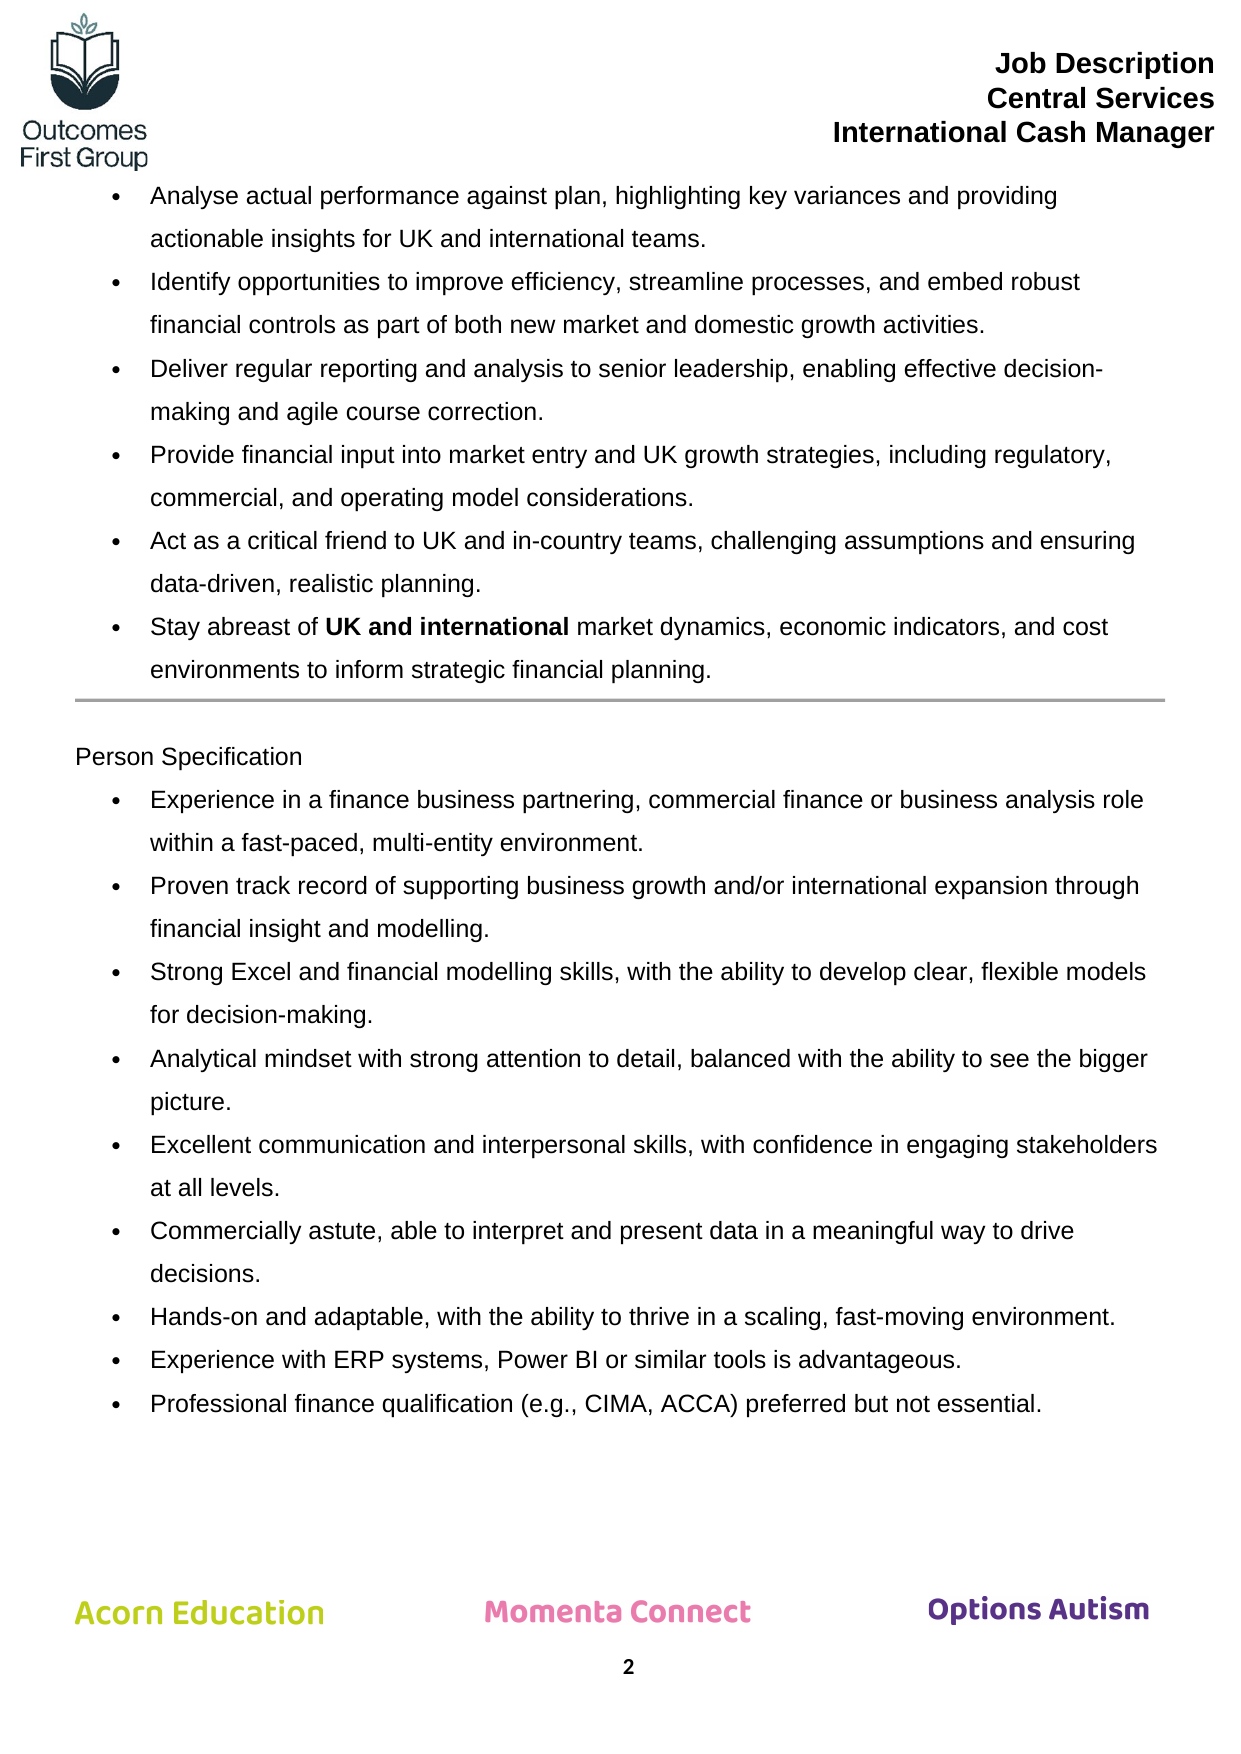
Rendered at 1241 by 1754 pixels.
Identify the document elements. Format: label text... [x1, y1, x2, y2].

list Identify opportunities to improve efficiency, streamline processes, and embed robust financial controls as part of both new market and domestic growth activities. [112, 267, 1165, 339]
list Analyse actual performance against plan, highlighting key variances and providing actionable insights for UK and international teams. [112, 181, 1165, 253]
list Stay abreast of UK and international market dynamics, economic indicators, and cost environments to inform strategic financial planning. [112, 612, 1165, 684]
list Proven track record of supporting business growth and/or international expansion through financial insight and modelling. [112, 871, 1165, 943]
list Analytical mindset with strong attention to detail, balanced with the ability to see the bigger picture. [112, 1044, 1165, 1116]
text Person Specification [75, 742, 1165, 771]
list Professional finance qualification (e.g., CIMA, ACCA) preferred but not essential. [112, 1389, 1165, 1417]
list Strong Excel and financial modelling skills, with the ability to develop clear, flexible models for decision-making. [112, 957, 1165, 1029]
list Provide financial input into market entry and UK growth strategies, including regulatory, commercial, and operating model considerations. [112, 440, 1165, 512]
picture [483, 1600, 753, 1625]
picture [75, 1600, 323, 1625]
list Experience in a finance business partnering, commercial finance or business analysis role within a fast-paced, multi-entity environment. [112, 785, 1165, 857]
list Experience with ERP systems, Power BI or similar tools is advantageous. [112, 1346, 1165, 1374]
list Excellent communication and interpersonal skills, with confidence in engaging stakeholders at all levels. [112, 1130, 1165, 1202]
list Deliver regular reporting and analysis to senior leadership, enabling effective decision-making and agile course correction. [112, 354, 1165, 426]
picture [21, 10, 148, 171]
list Hands-on and adaptable, with the ability to thrive in a scaling, fast-moving environment. [112, 1302, 1165, 1331]
list Act as a critical friend to UK and in-country teams, challenging assumptions and ensuring data-driven, realistic planning. [112, 526, 1165, 598]
picture [928, 1596, 1149, 1625]
list Commercially astute, able to interpret and present data in a meaningful way to drive decisions. [112, 1216, 1165, 1288]
